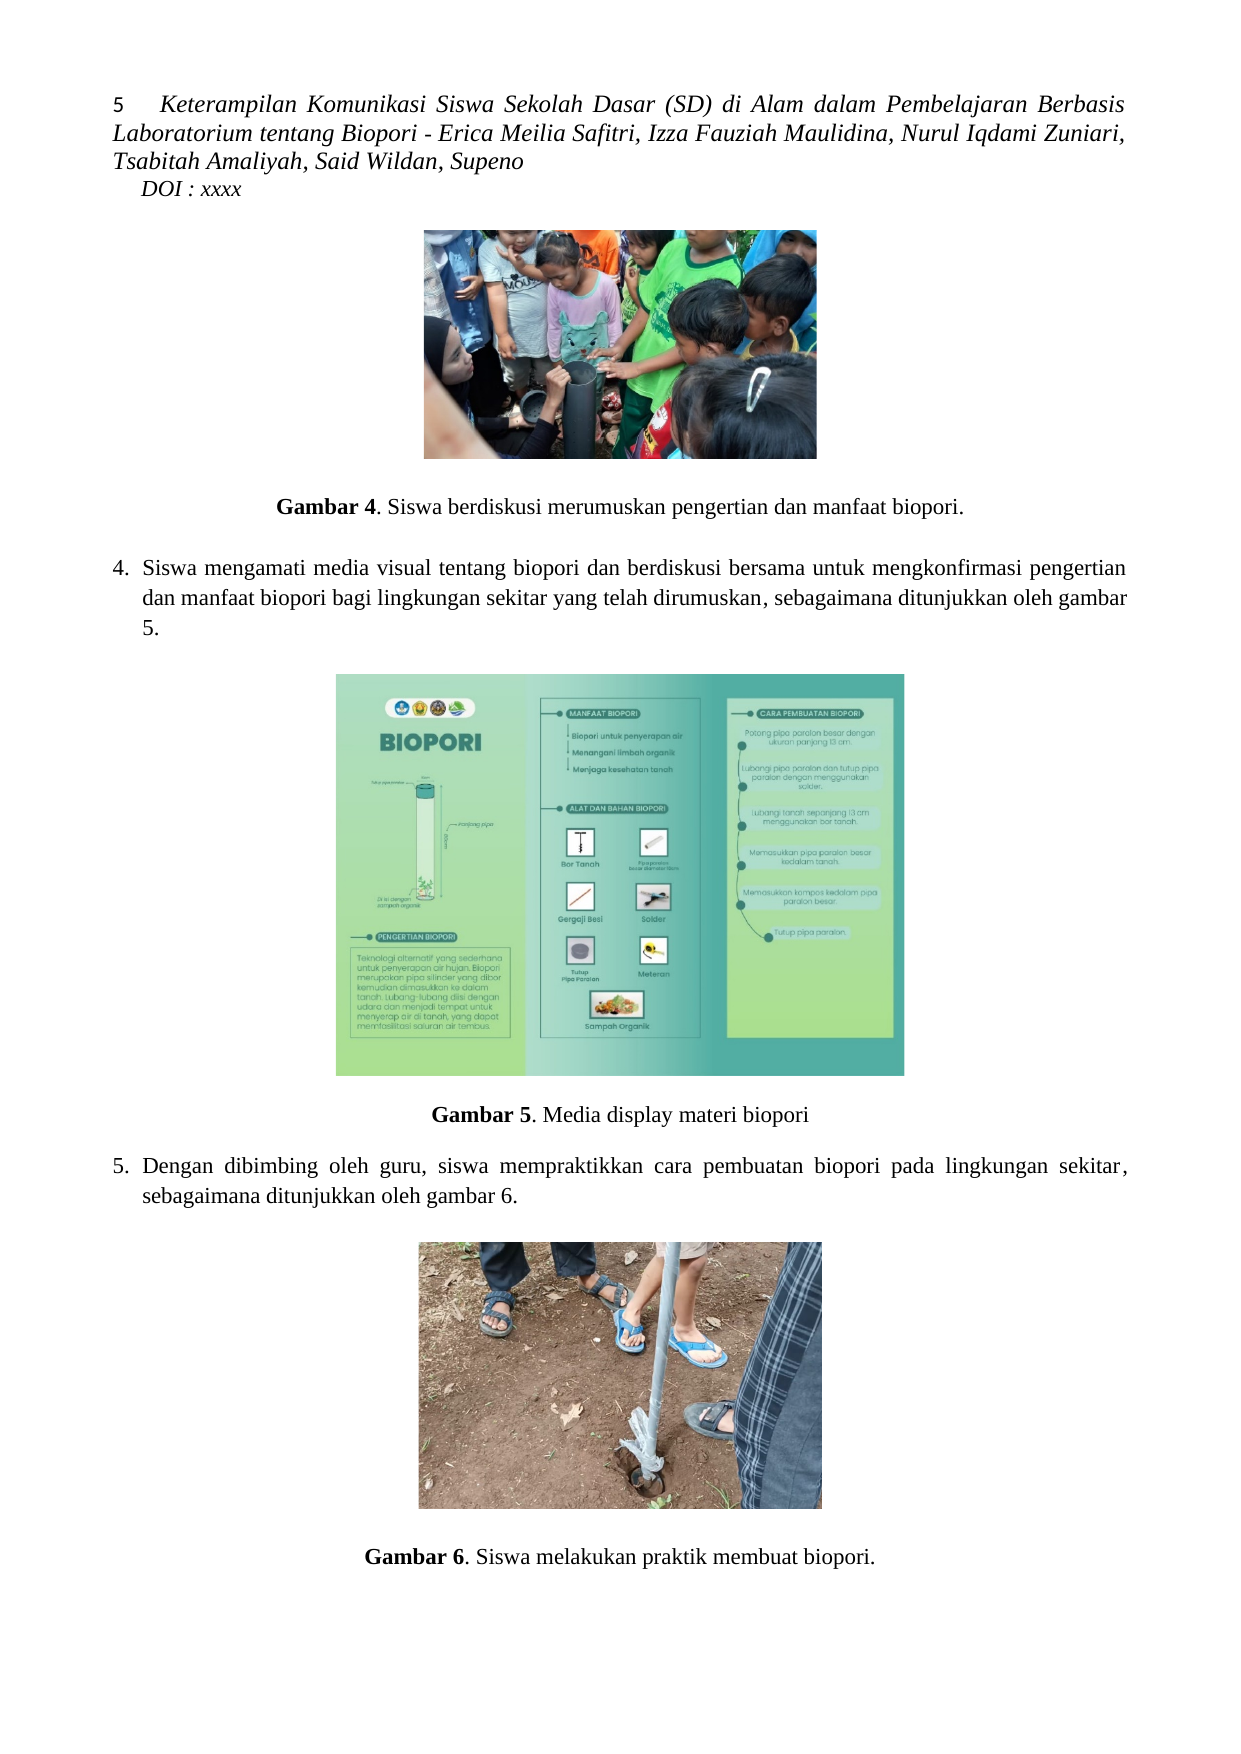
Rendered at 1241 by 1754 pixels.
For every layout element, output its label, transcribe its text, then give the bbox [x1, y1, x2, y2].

picture [418, 1242, 822, 1509]
text Gambar 6. Siswa melakukan praktik membuat biopori. [112, 1543, 1128, 1569]
text 4. Siswa mengamati media visual tentang biopori dan berdiskusi bersama untuk mengkonfirmasi pengertian dan manfaat biopori bagi lingkungan sekitar yang telah dirumuskan, sebagaimana ditunjukkan oleh gambar 5. [112, 554, 1128, 641]
text Gambar 5. Media display materi biopori [112, 1101, 1128, 1127]
picture [423, 230, 817, 459]
text Gambar 4. Siswa berdiskusi merumuskan pengertian dan manfaat biopori. [112, 493, 1128, 520]
text 5. Dengan dibimbing oleh guru, siswa mempraktikkan cara pembuatan biopori pada lingkungan sekitar, sebagaimana ditunjukkan oleh gambar 6. [112, 1152, 1128, 1208]
picture [335, 674, 905, 1076]
